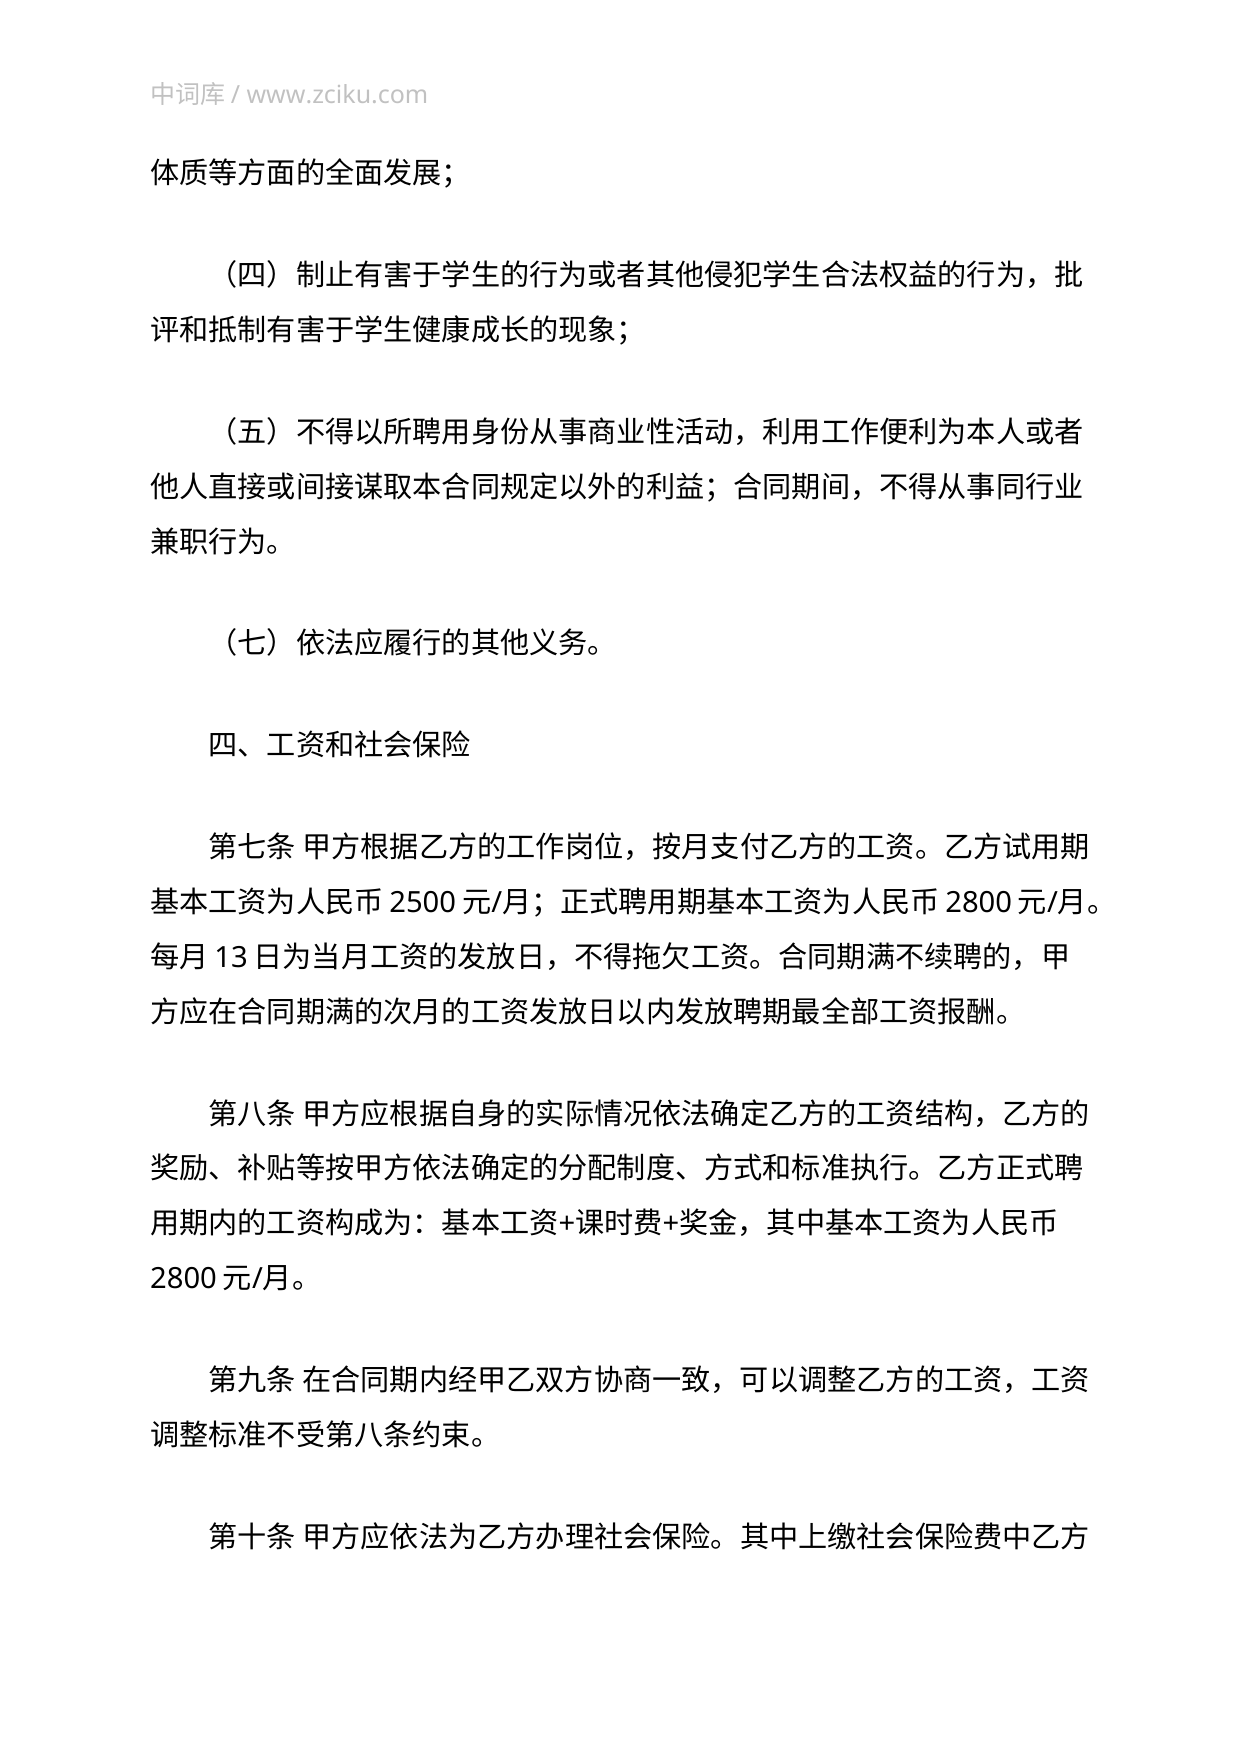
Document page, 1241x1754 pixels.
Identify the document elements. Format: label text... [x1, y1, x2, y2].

text （四）制止有害于学生的行为或者其他侵犯学生合法权益的行为，批评和抵制有害于学生健康成长的现象； [150, 252, 1090, 349]
text 第七条 甲方根据乙方的工作岗位，按月支付乙方的工资。乙方试用期基本工资为人民币2500元/月；正式聘用期基本工资为人民币2800元/月。每月13日为当月工资的发放日，不得拖欠工资。合同期满不续聘的，甲方应在合同期满的次月的工资发放日以内发放聘期最全部工资报酬。 [150, 823, 1090, 1031]
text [150, 1514, 1090, 1556]
text （七）依法应履行的其他义务。 [150, 620, 1090, 662]
text （五）不得以所聘用身份从事商业性活动，利用工作便利为本人或者他人直接或间接谋取本合同规定以外的利益；合同期间，不得从事同行业兼职行为。 [150, 408, 1090, 561]
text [150, 150, 1090, 192]
text 第八条 甲方应根据自身的实际情况依法确定乙方的工资结构，乙方的奖励、补贴等按甲方依法确定的分配制度、方式和标准执行。乙方正式聘用期内的工资构成为：基本工资+课时费+奖金，其中基本工资为人民币2800元/月。 [150, 1090, 1090, 1297]
text 第九条 在合同期内经甲乙双方协商一致，可以调整乙方的工资，工资调整标准不受第八条约束。 [150, 1357, 1090, 1454]
text 四、工资和社会保险 [150, 722, 1090, 764]
